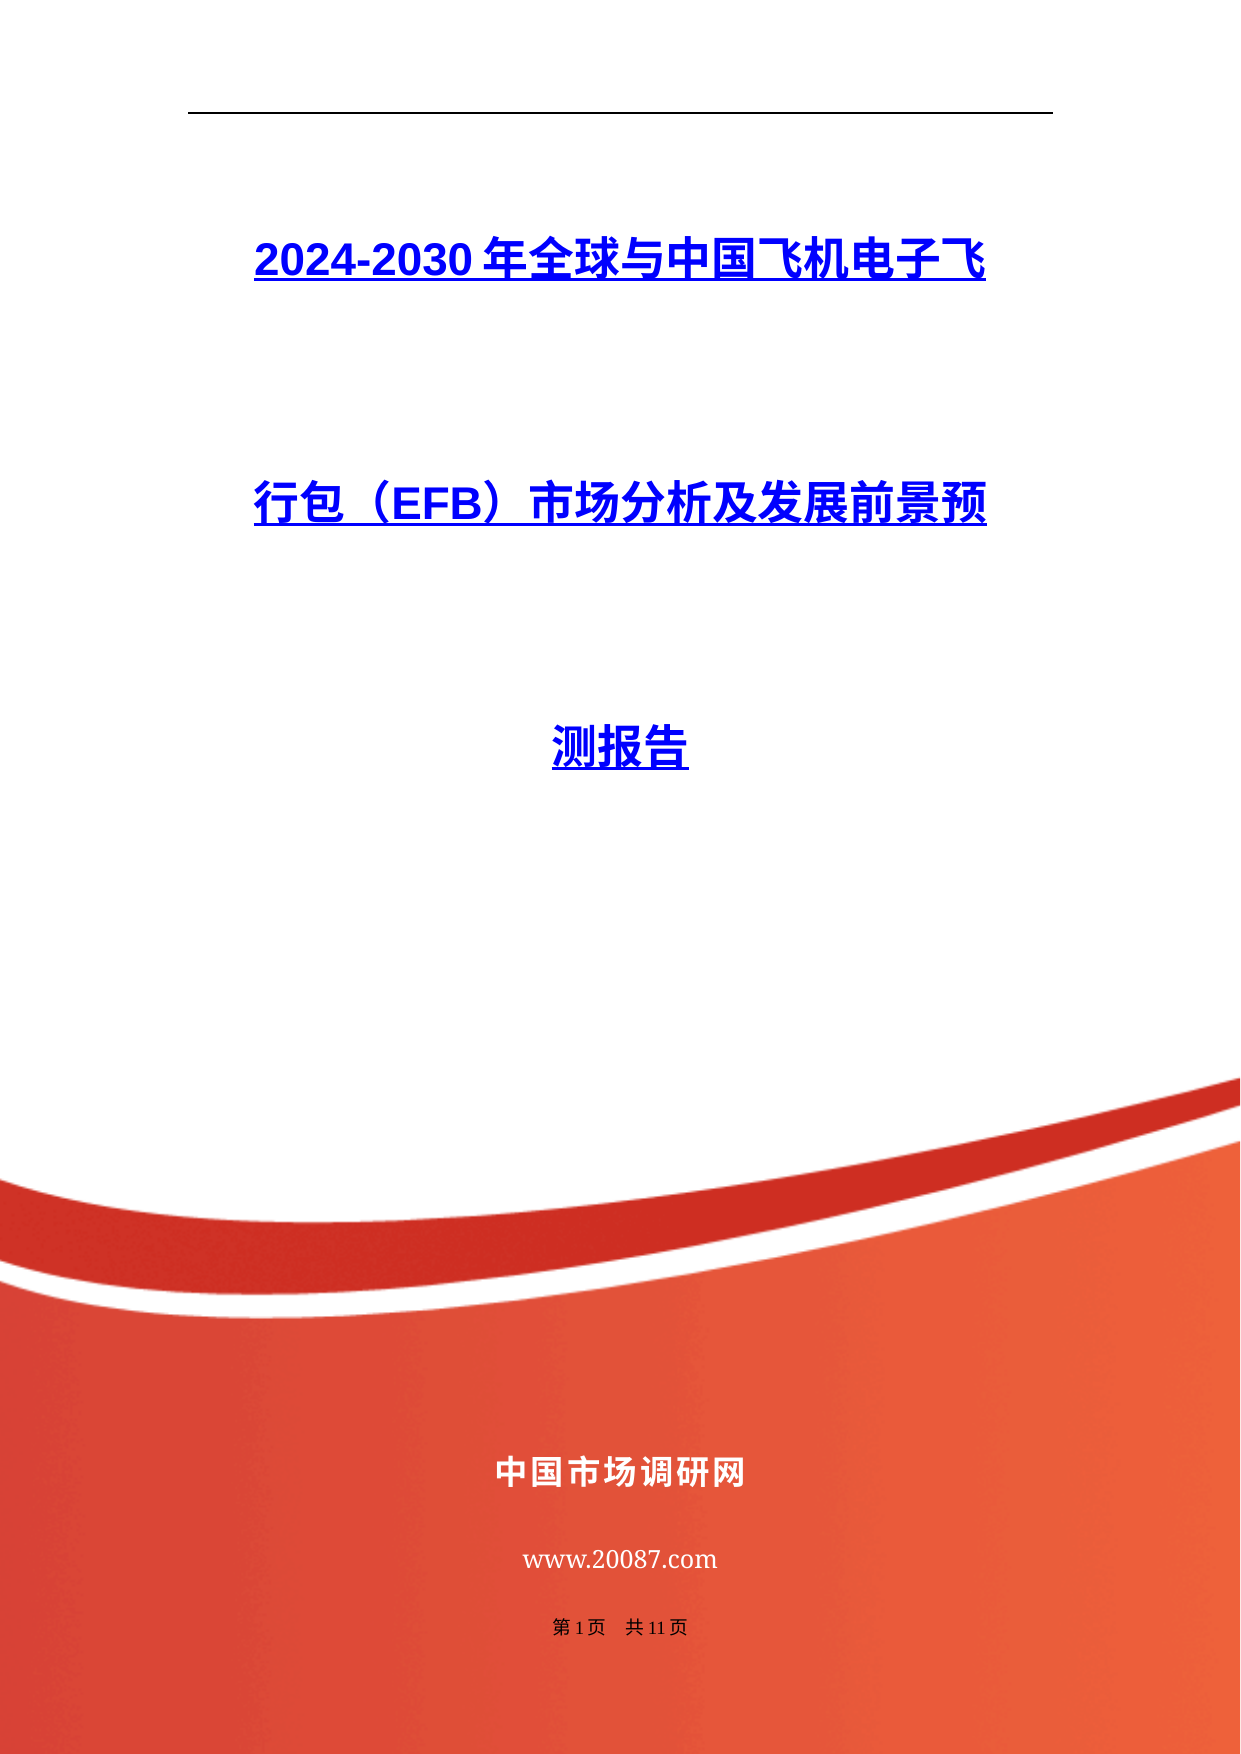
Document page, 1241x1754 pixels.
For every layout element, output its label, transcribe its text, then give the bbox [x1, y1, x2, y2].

subtitle 中国市场调研网 [187, 1437, 1053, 1502]
picture [0, 1006, 1241, 1754]
text www.20087.com [187, 1526, 1053, 1591]
table_header 2024-2030年全球与中国飞机电子飞行包（EFB）市场分析及发展前景预测报告 [188, 207, 1053, 871]
